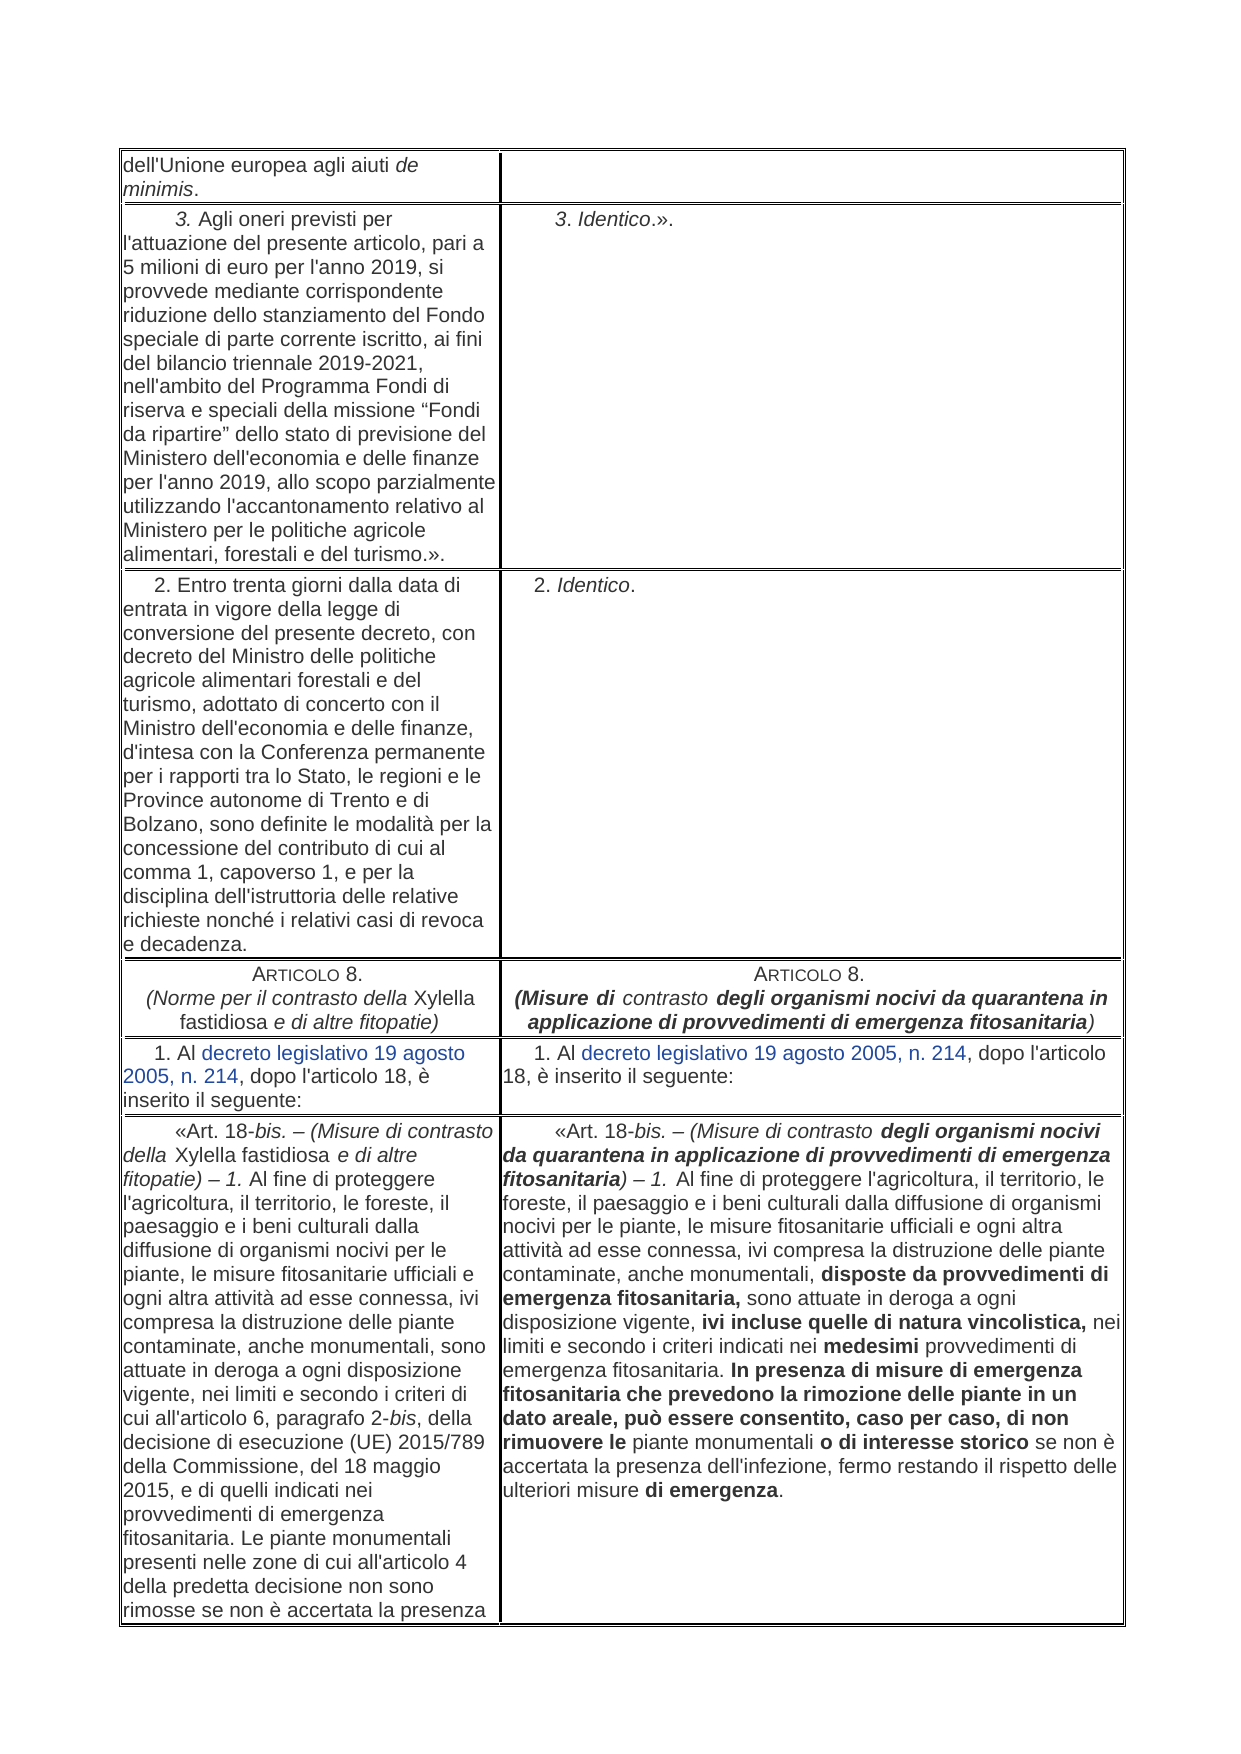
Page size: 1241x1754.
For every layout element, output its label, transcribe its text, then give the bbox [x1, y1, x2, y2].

table_cell 3. Agli oneri previsti per l'attuazione del presente articolo, pari a 5 milioni di euro per l'anno 2019, si provvede mediante corrispondente riduzione dello stanziamento del Fondo speciale di parte corrente iscritto, ai fini del bilancio triennale 2019-2021, nell'ambito del Programma Fondi di riserva e speciali della missione “Fondi da ripartire” dello stato di previsione del Ministero dell'economia e delle finanze per l'anno 2019, allo scopo parzialmente utilizzando l'accantonamento relativo al Ministero per le politiche agricole alimentari, forestali e del turismo.». [120, 202, 500, 568]
table_cell Articolo 8. (Norme per il contrasto della Xylella fastidiosa e di altre fitopatie) [122, 957, 499, 1036]
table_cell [120, 1114, 500, 1623]
table_cell Articolo 8. (Misure di contrasto degli organismi nocivi da quarantena in applicazione di provvedimenti di emergenza fitosanitaria) [502, 957, 1123, 1036]
table_cell 1. Al decreto legislativo 19 agosto 2005, n. 214, dopo l'articolo 18, è inserito il seguente: [120, 1036, 500, 1114]
table_cell 1. Al decreto legislativo 19 agosto 2005, n. 214, dopo l'articolo 18, è inserito il seguente: [500, 1036, 1124, 1114]
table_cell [120, 149, 500, 202]
table_cell 2. Entro trenta giorni dalla data di entrata in vigore della legge di conversione del presente decreto, con decreto del Ministro delle politiche agricole alimentari forestali e del turismo, adottato di concerto con il Ministro dell'economia e delle finanze, d'intesa con la Conferenza permanente per i rapporti tra lo Stato, le regioni e le Province autonome di Trento e di Bolzano, sono definite le modalità per la concessione del contributo di cui al comma 1, capoverso 1, e per la disciplina dell'istruttoria delle relative richieste nonché i relativi casi di revoca e decadenza. [120, 568, 500, 957]
table_cell 2. Identico. [500, 568, 1124, 957]
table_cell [500, 151, 1123, 202]
table_cell 3. Identico.». [500, 202, 1124, 568]
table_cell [500, 1114, 1124, 1623]
